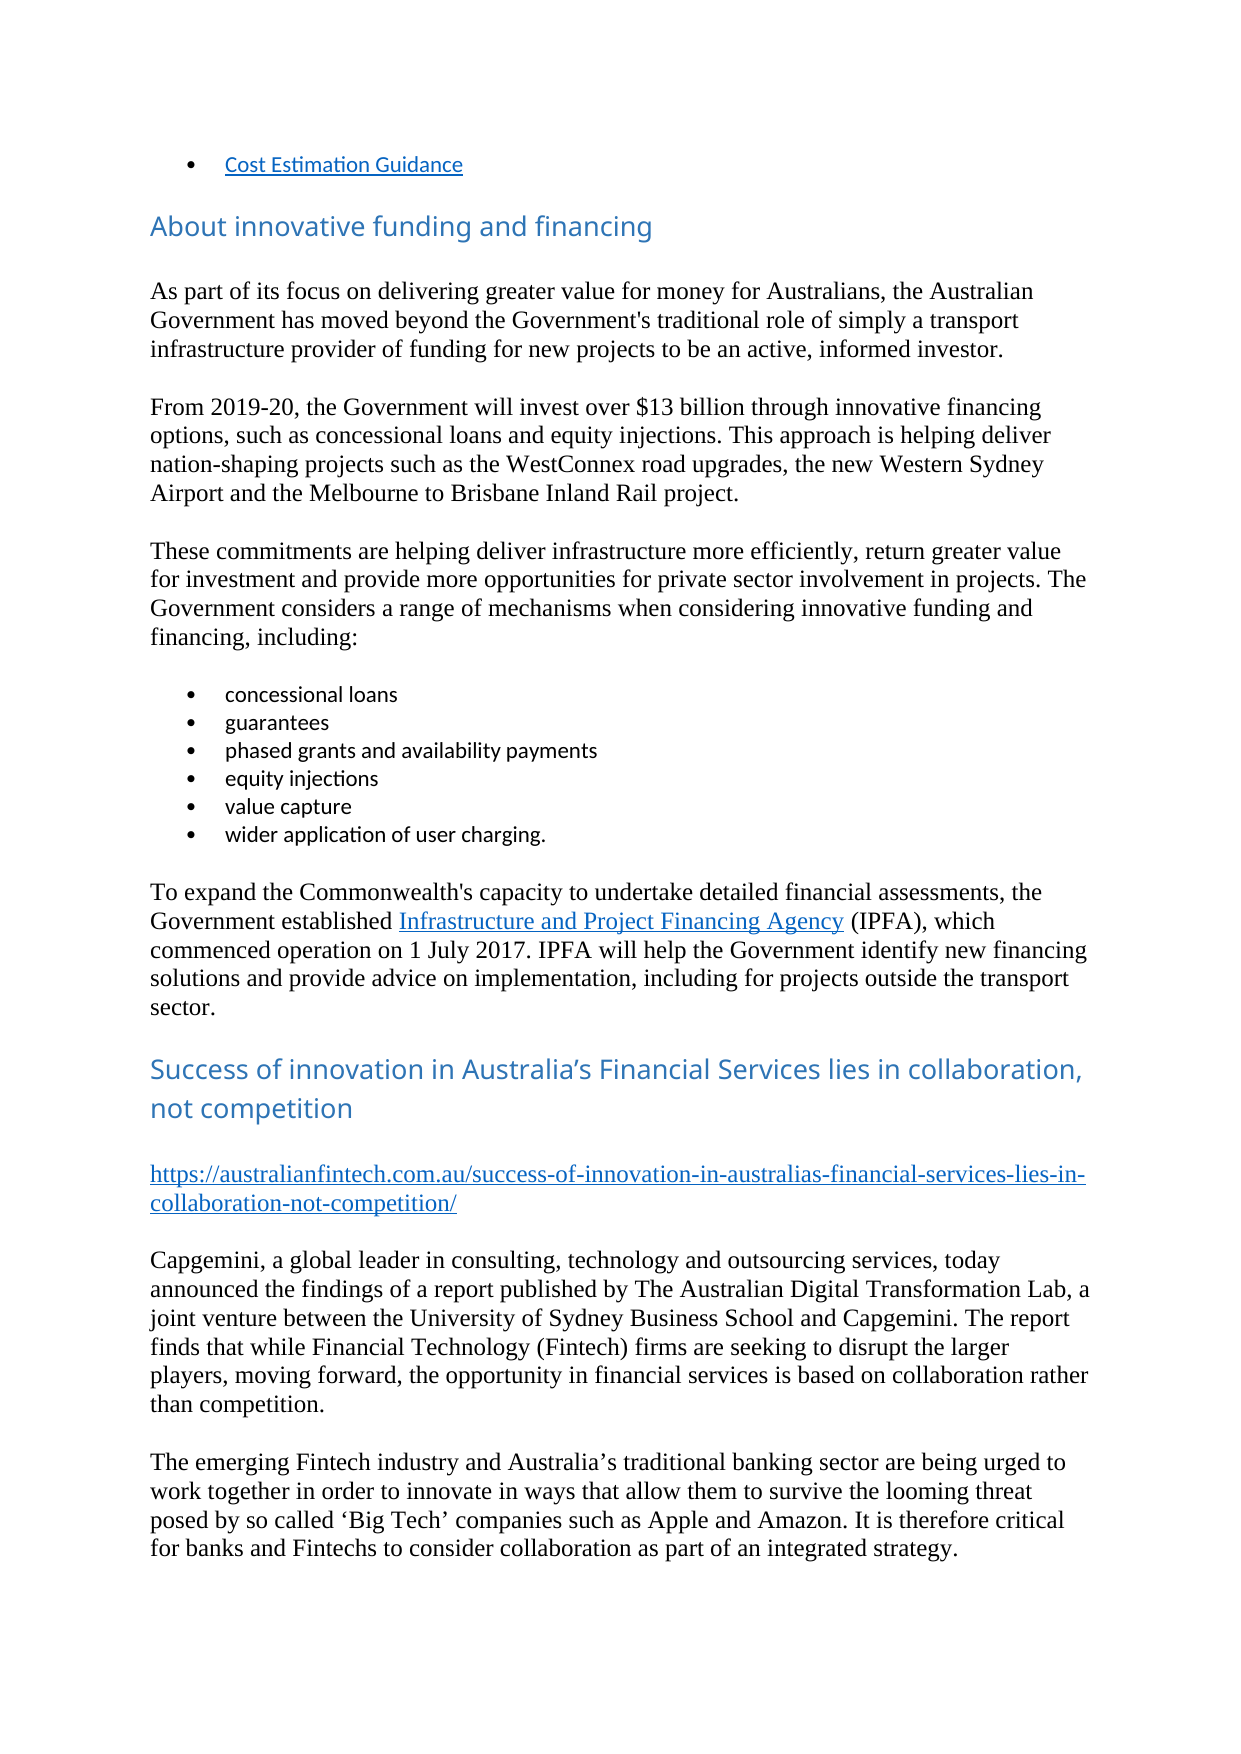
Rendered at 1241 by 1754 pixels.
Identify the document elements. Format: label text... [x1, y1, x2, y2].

text https://australianfintech.com.au/success-of-innovation-in-australias-financial-services-lies-in-collaboration-not-competition/ [150, 1159, 1090, 1216]
subtitle About innovative funding and financing [150, 207, 1090, 244]
list wider application of user charging. [187, 820, 1090, 848]
text As part of its focus on delivering greater value for money for Australians, the Australian Government has moved beyond the Government's traditional role of simply a transport infrastructure provider of funding for new projects to be an active, informed investor. [150, 276, 1090, 362]
list concessional loans [187, 680, 1090, 708]
list equity injections [187, 764, 1090, 792]
text The emerging Fintech industry and Australia’s traditional banking sector are being urged to work together in order to innovate in ways that allow them to survive the looming threat posed by so called ‘Big Tech’ companies such as Apple and Amazon. It is therefore critical for banks and Fintechs to consider collaboration as part of an integrated strategy. [150, 1447, 1090, 1562]
list phased grants and availability payments [187, 736, 1090, 764]
text To expand the Commonwealth's capacity to undertake detailed financial assessments, the Government established Infrastructure and Project Financing Agency (IPFA), which commenced operation on 1 July 2017. IPFA will help the Government identify new financing solutions and provide advice on implementation, including for projects outside the transport sector. [150, 877, 1090, 1021]
text These commitments are helping deliver infrastructure more efficiently, return greater value for investment and provide more opportunities for private sector involvement in projects. The Government considers a range of mechanisms when considering innovative funding and financing, including: [150, 536, 1090, 651]
list value capture [187, 792, 1090, 820]
text From 2019-20, the Government will invest over $13 billion through innovative financing options, such as concessional loans and equity injections. This approach is helping deliver nation-shaping projects such as the WestConnex road upgrades, the new Western Sydney Airport and the Melbourne to Brisbane Inland Rail project. [150, 392, 1090, 507]
list guarantees [187, 708, 1090, 736]
text Capgemini, a global leader in consulting, technology and outsourcing services, today announced the findings of a report published by The Australian Digital Transformation Lab, a joint venture between the University of Sydney Business School and Capgemini. The report finds that while Financial Technology (Fintech) firms are seeking to disrupt the larger players, moving forward, the opportunity in financial services is based on collaboration rather than competition. [150, 1246, 1090, 1418]
subtitle Success of innovation in Australia’s Financial Services lies in collaboration, not competition [150, 1050, 1090, 1127]
list Cost Estimation Guidance [187, 150, 1090, 178]
